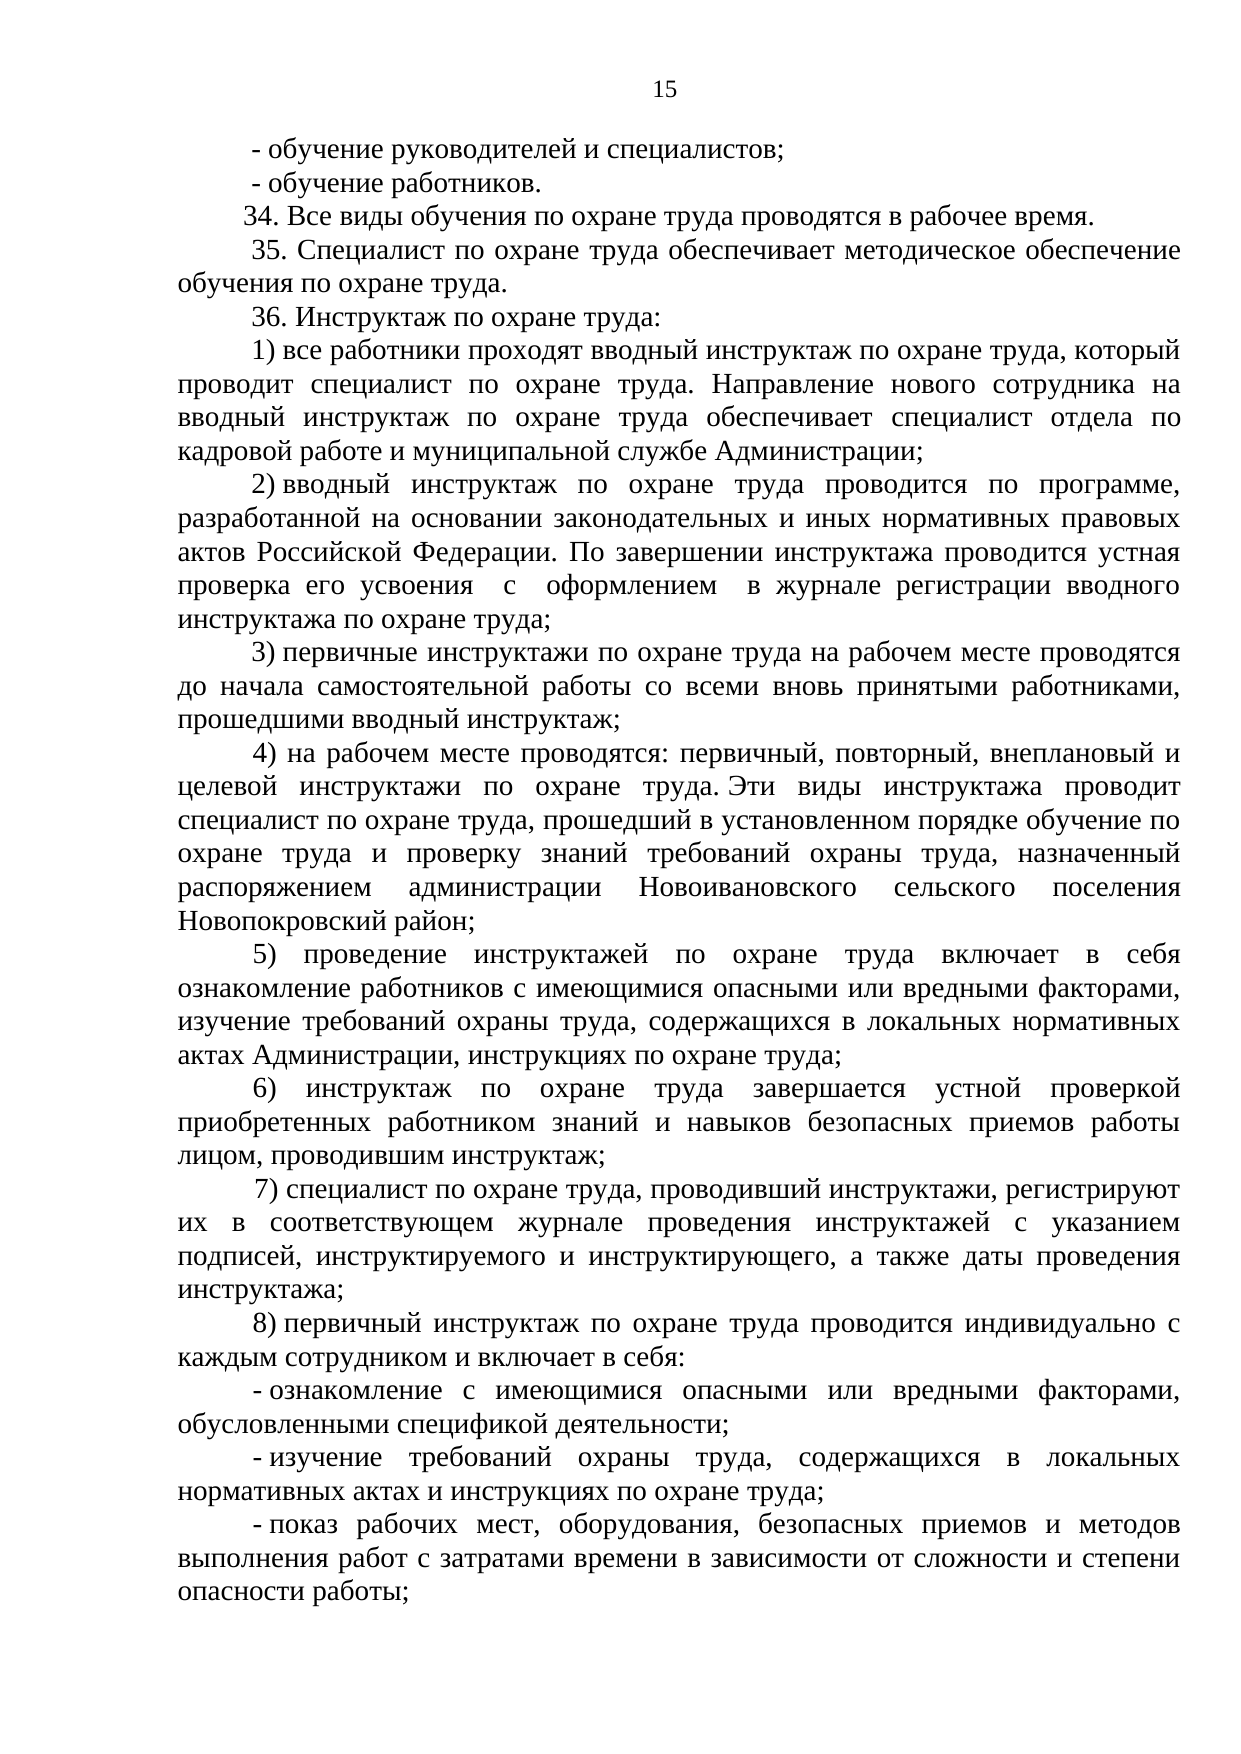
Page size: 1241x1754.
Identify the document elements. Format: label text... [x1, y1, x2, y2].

text 2) вводный инструктаж по охране труда проводится по программе, разработанной на основании законодательных и иных нормативных правовых актов Российской Федерации. По завершении инструктажа проводится устная проверка его усвоения с оформлением в журнале регистрации вводного инструктажа по охране труда; [177, 467, 1181, 634]
text 7) специалист по охране труда, проводивший инструктажи, регистрируют их в соответствующем журнале проведения инструктажей с указанием подписей, инструктируемого и инструктирующего, а также даты проведения инструктажа; [177, 1171, 1181, 1305]
text - изучение требований охраны труда, содержащихся в локальных нормативных актах и инструкциях по охране труда; [177, 1439, 1181, 1506]
text 4) на рабочем месте проводятся: первичный, повторный, внеплановый и целевой инструктажи по охране труда. Эти виды инструктажа проводит специалист по охране труда, прошедший в установленном порядке обучение по охране труда и проверку знаний требований охраны труда, назначенный распоряжением администрации Новоивановского сельского поселения Новопокровский район; [177, 735, 1181, 936]
text 6) инструктаж по охране труда завершается устной проверкой приобретенных работником знаний и навыков безопасных приемов работы лицом, проводившим инструктаж; [177, 1070, 1181, 1171]
text 3) первичные инструктажи по охране труда на рабочем месте проводятся до начала самостоятельной работы со всеми вновь принятыми работниками, прошедшими вводный инструктаж; [177, 634, 1181, 735]
text - ознакомление с имеющимися опасными или вредными факторами, обусловленными спецификой деятельности; [177, 1372, 1181, 1439]
text - обучение работников. [177, 165, 1181, 198]
text - показ рабочих мест, оборудования, безопасных приемов и методов выполнения работ с затратами времени в зависимости от сложности и степени опасности работы; [177, 1506, 1181, 1607]
text 5) проведение инструктажей по охране труда включает в себя ознакомление работников с имеющимися опасными или вредными факторами, изучение требований охраны труда, содержащихся в локальных нормативных актах Администрации, инструкциях по охране труда; [177, 936, 1181, 1070]
text 36. Инструктаж по охране труда: [177, 299, 1181, 332]
text 8) первичный инструктаж по охране труда проводится индивидуально с каждым сотрудником и включает в себя: [177, 1305, 1181, 1372]
text 34. Все виды обучения по охране труда проводятся в рабочее время. [177, 198, 1181, 232]
text 1) все работники проходят вводный инструктаж по охране труда, который проводит специалист по охране труда. Направление нового сотрудника на вводный инструктаж по охране труда обеспечивает специалист отдела по кадровой работе и муниципальной службе Администрации; [177, 332, 1181, 467]
text 35. Специалист по охране труда обеспечивает методическое обеспечение обучения по охране труда. [177, 232, 1181, 299]
text - обучение руководителей и специалистов; [177, 131, 1181, 165]
